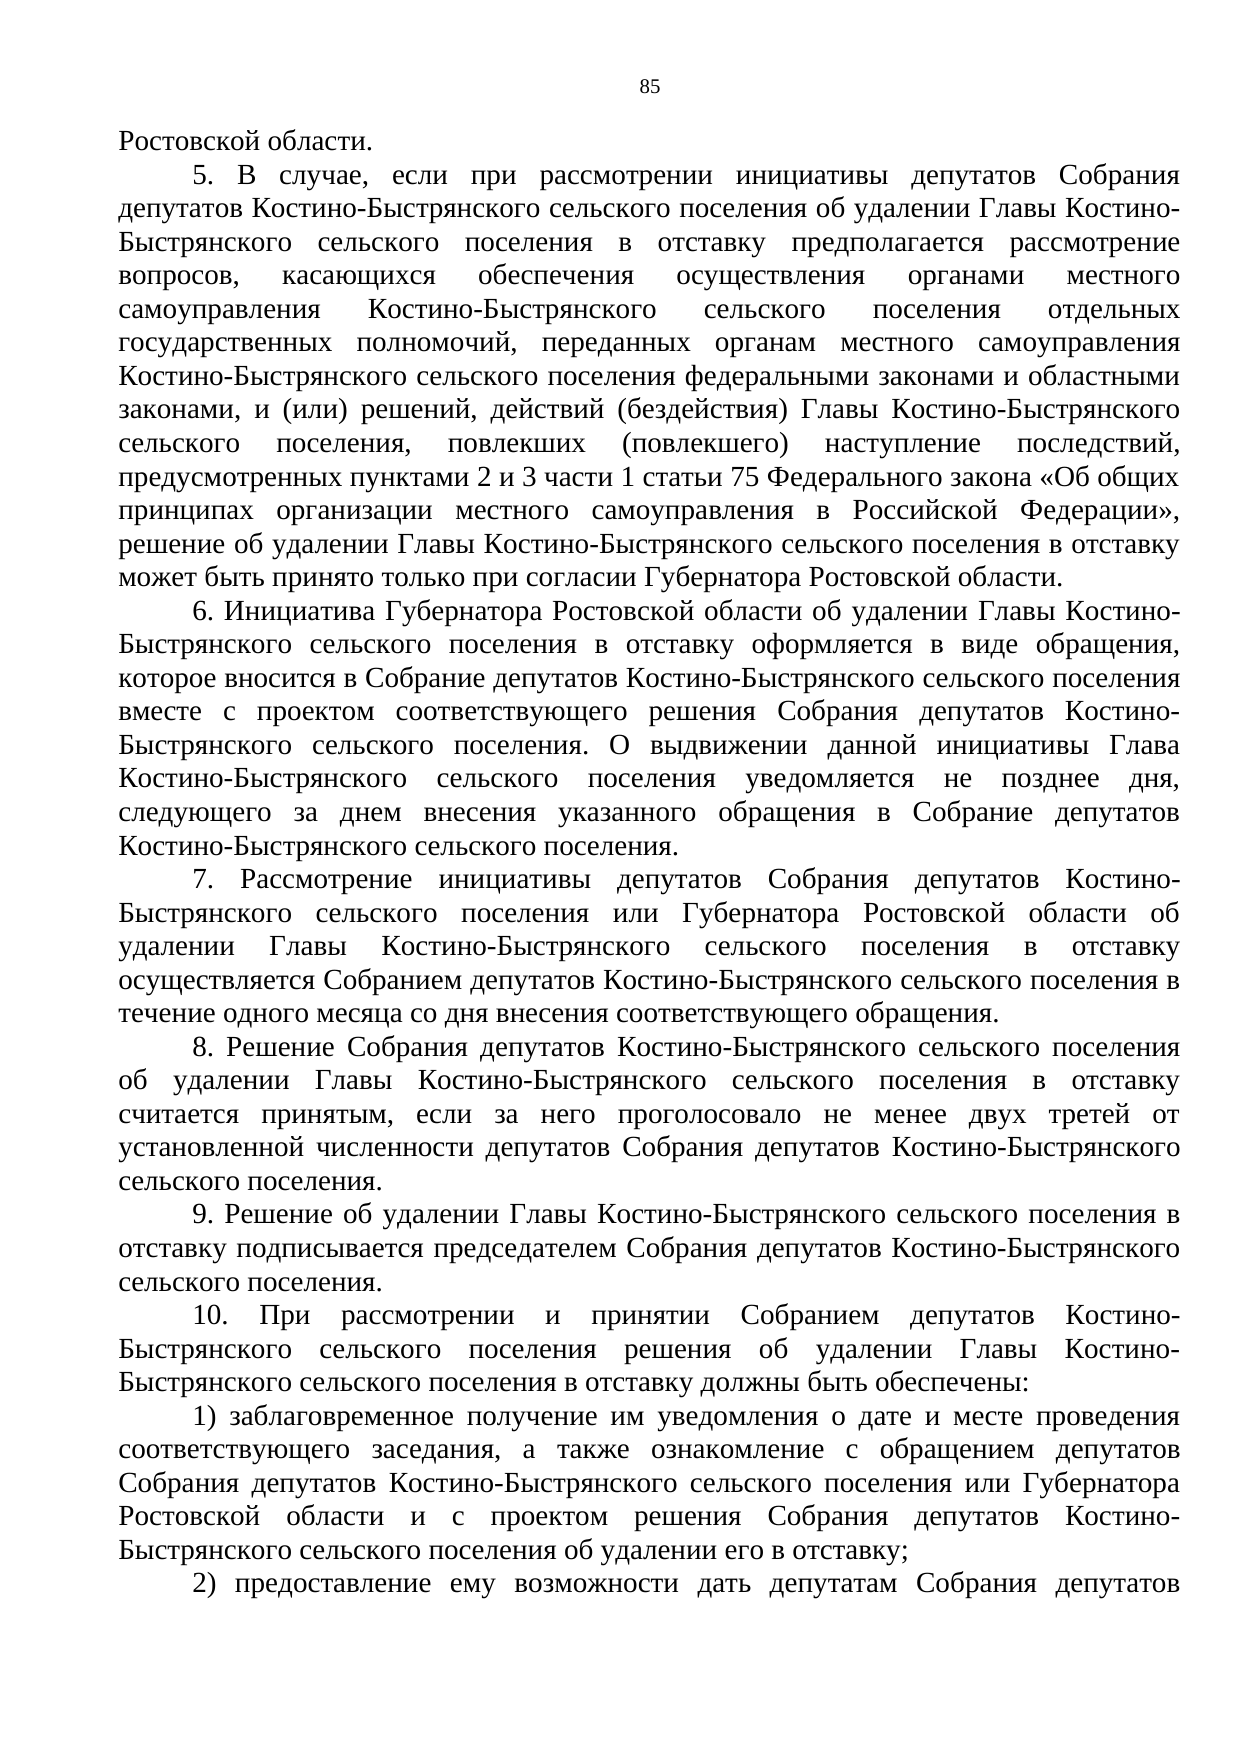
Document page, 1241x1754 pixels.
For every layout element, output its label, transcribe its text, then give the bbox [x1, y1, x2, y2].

text 10. При рассмотрении и принятии Собранием депутатов Костино-Быстрянского сельского поселения решения об удалении Главы Костино-Быстрянского сельского поселения в отставку должны быть обеспечены: [118, 1297, 1181, 1398]
text 7. Рассмотрение инициативы депутатов Собрания депутатов Костино-Быстрянского сельского поселения или Губернатора Ростовской области об удалении Главы Костино-Быстрянского сельского поселения в отставку осуществляется Собранием депутатов Костино-Быстрянского сельского поселения в течение одного месяца со дня внесения соответствующего обращения. [118, 861, 1181, 1029]
text 9. Решение об удалении Главы Костино-Быстрянского сельского поселения в отставку подписывается председателем Собрания депутатов Костино-Быстрянского сельского поселения. [118, 1197, 1181, 1297]
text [118, 1566, 1181, 1599]
text 8. Решение Собрания депутатов Костино-Быстрянского сельского поселения об удалении Главы Костино-Быстрянского сельского поселения в отставку считается принятым, если за него проголосовало не менее двух третей от установленной численности депутатов Собрания депутатов Костино-Быстрянского сельского поселения. [118, 1029, 1181, 1197]
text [118, 123, 1181, 157]
text 5. В случае, если при рассмотрении инициативы депутатов Собрания депутатов Костино-Быстрянского сельского поселения об удалении Главы Костино-Быстрянского сельского поселения в отставку предполагается рассмотрение вопросов, касающихся обеспечения осуществления органами местного самоуправления Костино-Быстрянского сельского поселения отдельных государственных полномочий, переданных органам местного самоуправления Костино-Быстрянского сельского поселения федеральными законами и областными законами, и (или) решений, действий (бездействия) Главы Костино-Быстрянского сельского поселения, повлекших (повлекшего) наступление последствий, предусмотренных пунктами 2 и 3 части 1 статьи 75 Федерального закона «Об общих принципах организации местного самоуправления в Российской Федерации», решение об удалении Главы Костино-Быстрянского сельского поселения в отставку может быть принято только при согласии Губернатора Ростовской области. [118, 157, 1181, 593]
text 6. Инициатива Губернатора Ростовской области об удалении Главы Костино-Быстрянского сельского поселения в отставку оформляется в виде обращения, которое вносится в Собрание депутатов Костино-Быстрянского сельского поселения вместе с проектом соответствующего решения Собрания депутатов Костино-Быстрянского сельского поселения. О выдвижении данной инициативы Глава Костино-Быстрянского сельского поселения уведомляется не позднее дня, следующего за днем внесения указанного обращения в Собрание депутатов Костино-Быстрянского сельского поселения. [118, 593, 1181, 861]
text 1) заблаговременное получение им уведомления о дате и месте проведения соответствующего заседания, а также ознакомление с обращением депутатов Собрания депутатов Костино-Быстрянского сельского поселения или Губернатора Ростовской области и с проектом решения Собрания депутатов Костино-Быстрянского сельского поселения об удалении его в отставку; [118, 1398, 1181, 1566]
